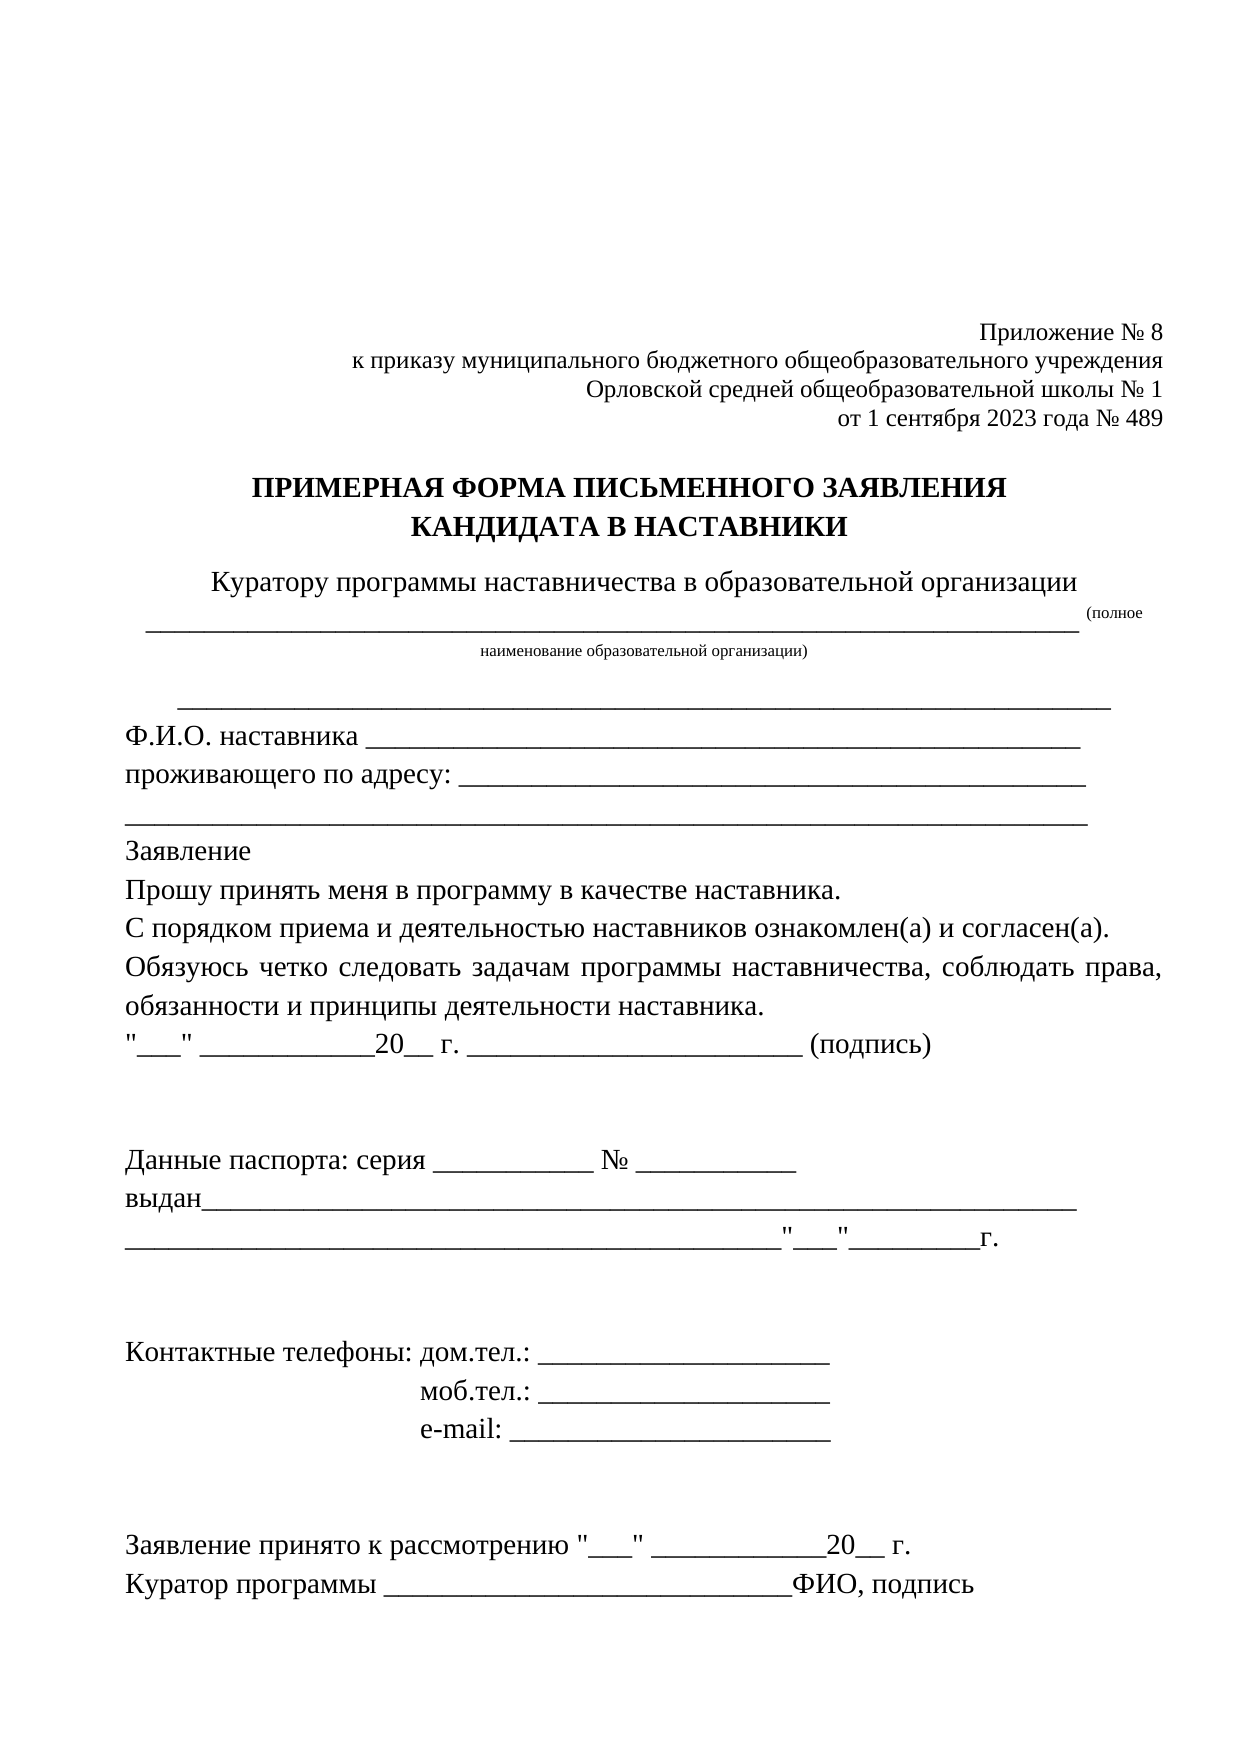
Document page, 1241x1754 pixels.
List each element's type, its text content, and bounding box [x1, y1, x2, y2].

text ________________________________________________________________ [125, 679, 1163, 713]
text __________________________________________________________________ [125, 795, 1163, 828]
text ПРИМЕРНАЯ ФОРМА ПИСЬМЕННОГО ЗАЯВЛЕНИЯ [125, 470, 1134, 504]
text Куратору программы наставничества в образовательной организации ________________________________________________________________ (полное наименование образовательной организации) [125, 564, 1163, 674]
text Прошу принять меня в программу в качестве наставника. [125, 872, 1163, 906]
text Обязуюсь четко следовать задачам программы наставничества, соблюдать права, обязанности и принципы деятельности наставника. [125, 949, 1163, 1021]
text Орловской средней общеобразовательной школы № 1 [125, 374, 1163, 403]
text Приложение № 8 [125, 317, 1163, 345]
text выдан____________________________________________________________ _____________________________________________"___"_________г. [125, 1180, 1163, 1252]
text от 1 сентября 2023 года № 489 [125, 403, 1163, 432]
text моб.тел.: ____________________ [346, 1373, 1163, 1407]
text Заявление принято к рассмотрению "___" ____________20__ г. [125, 1527, 1163, 1561]
text к приказу муниципального бюджетного общеобразовательного учреждения [125, 345, 1163, 374]
text проживающего по адресу: ___________________________________________ [125, 756, 1163, 790]
text Куратор программы ____________________________ФИО, подпись [125, 1566, 1163, 1599]
text С порядком приема и деятельностью наставников ознакомлен(а) и согласен(а). [125, 911, 1163, 944]
text e-mail: ______________________ [420, 1412, 1163, 1445]
text Заявление [125, 833, 1163, 867]
text "___" ____________20__ г. _______________________ (подпись) [125, 1026, 1163, 1060]
text Данные паспорта: серия ___________ № ___________ [125, 1142, 1163, 1175]
text Ф.И.О. наставника _________________________________________________ [125, 718, 1163, 751]
text КАНДИДАТА В НАСТАВНИКИ [125, 509, 1134, 542]
text Контактные телефоны: дом.тел.: ____________________ [125, 1334, 1163, 1368]
